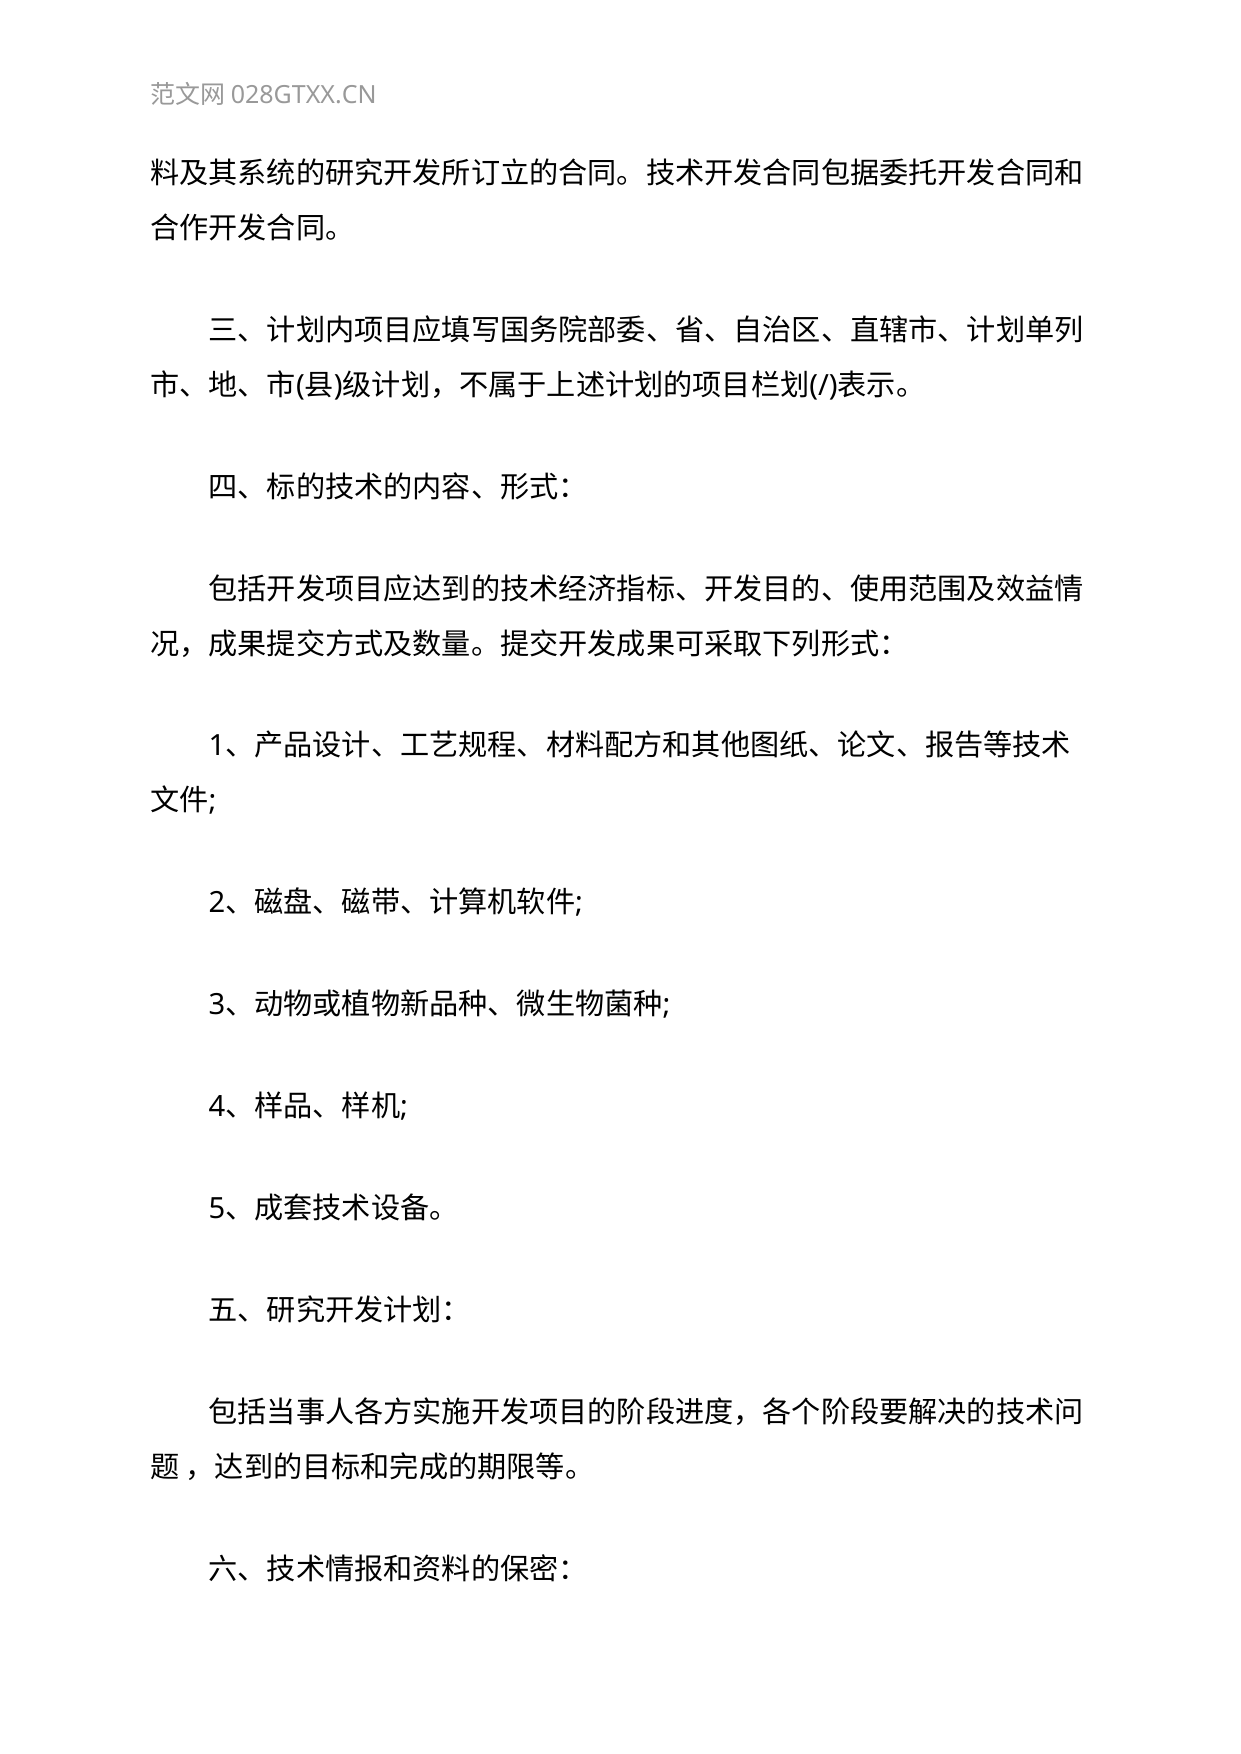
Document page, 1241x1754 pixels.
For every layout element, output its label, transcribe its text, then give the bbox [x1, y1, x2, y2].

text 2、磁盘、磁带、计算机软件; [150, 879, 1090, 921]
text 5、成套技术设备。 [150, 1185, 1090, 1227]
text 六、技术情报和资料的保密： [150, 1545, 1090, 1588]
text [150, 150, 1090, 247]
text 3、动物或植物新品种、微生物菌种; [150, 981, 1090, 1023]
text 包括开发项目应达到的技术经济指标、开发目的、使用范围及效益情况，成果提交方式及数量。提交开发成果可采取下列形式： [150, 565, 1090, 662]
text 四、标的技术的内容、形式： [150, 463, 1090, 506]
text 三、计划内项目应填写国务院部委、省、自治区、直辖市、计划单列市、地、市(县)级计划，不属于上述计划的项目栏划(/)表示。 [150, 307, 1090, 404]
text 五、研究开发计划： [150, 1287, 1090, 1329]
text 4、样品、样机; [150, 1083, 1090, 1125]
text 1、产品设计、工艺规程、材料配方和其他图纸、论文、报告等技术文件; [150, 722, 1090, 819]
text 包括当事人各方实施开发项目的阶段进度，各个阶段要解决的技术问题 ，达到的目标和完成的期限等。 [150, 1389, 1090, 1486]
